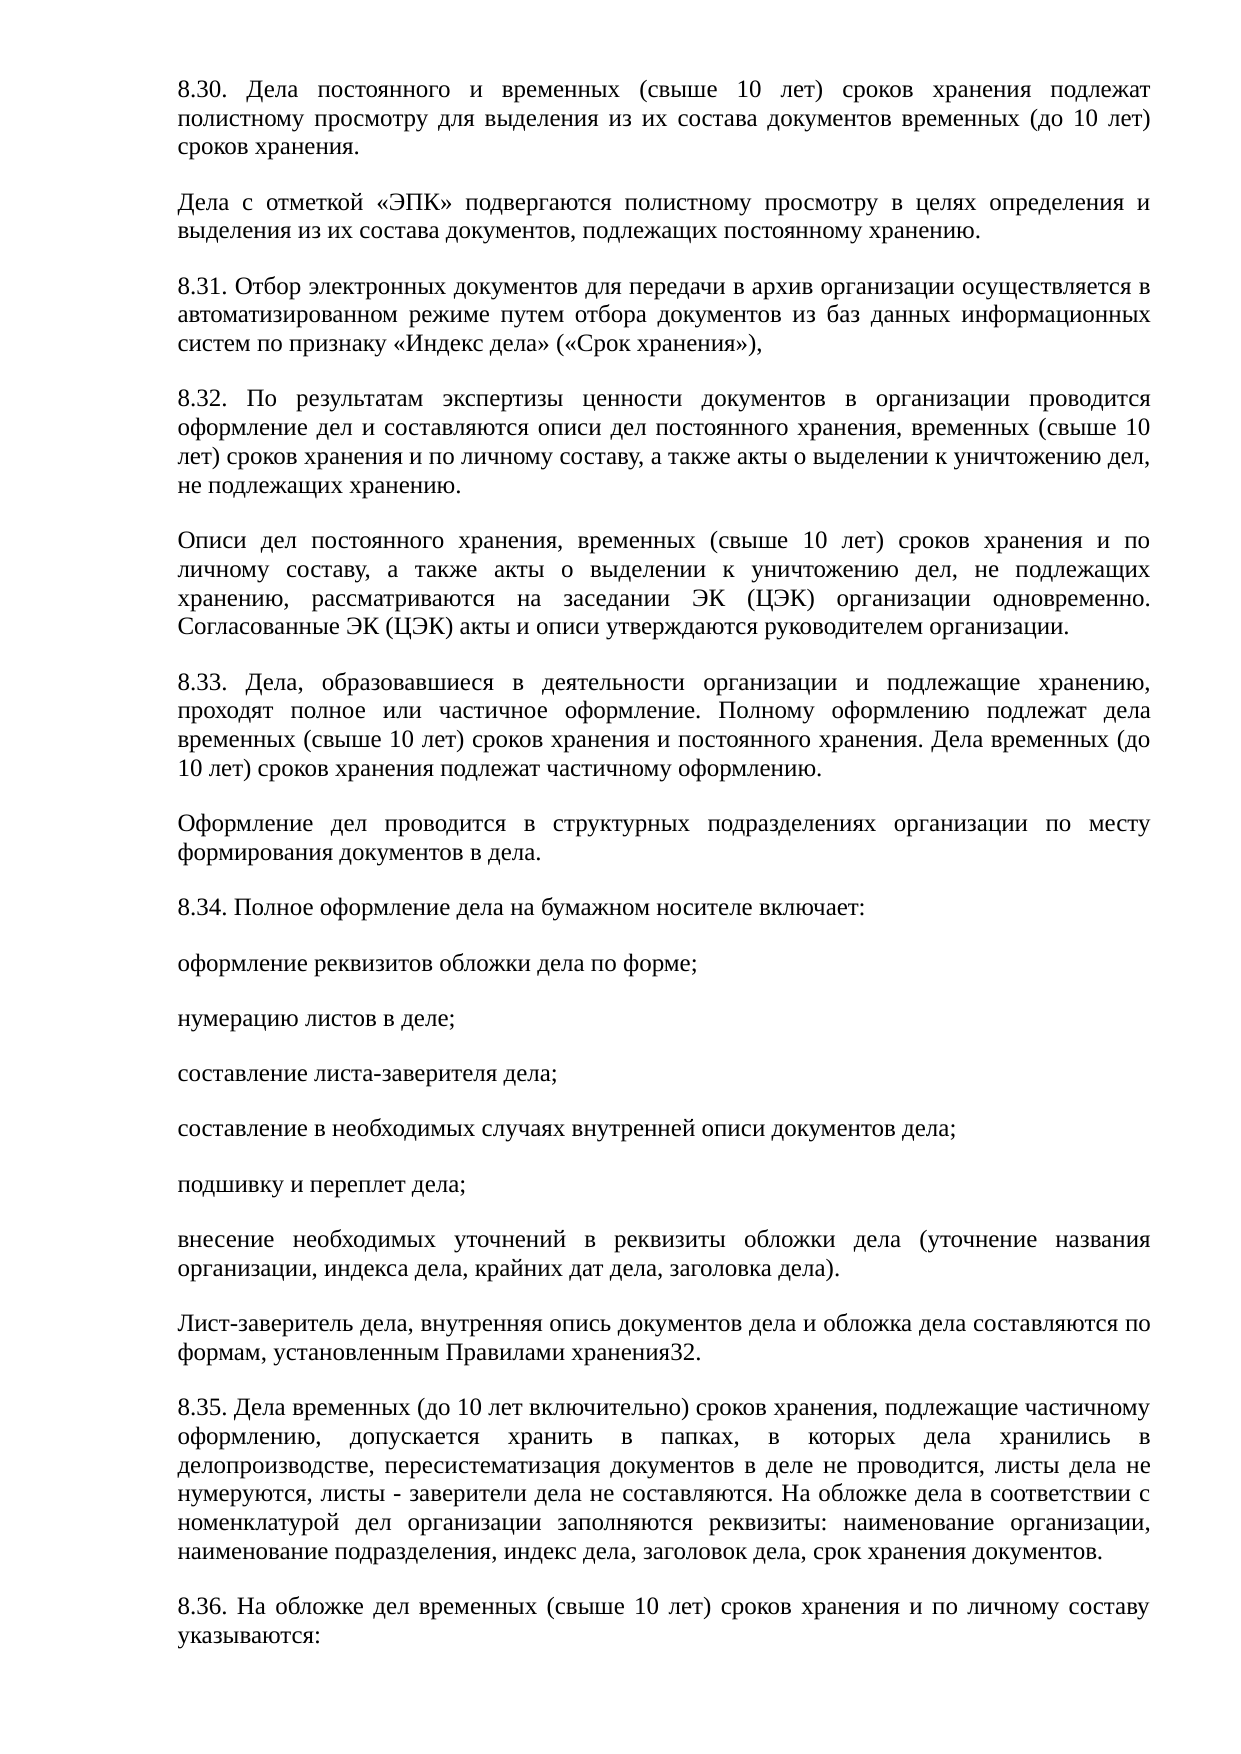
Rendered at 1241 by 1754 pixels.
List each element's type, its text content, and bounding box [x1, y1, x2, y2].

text 8.30. Дела постоянного и временных (свыше 10 лет) сроков хранения подлежат полистному просмотру для выделения из их состава документов временных (до 10 лет) сроков хранения. [177, 74, 1152, 160]
text Описи дел постоянного хранения, временных (свыше 10 лет) сроков хранения и по личному составу, а также акты о выделении к уничтожению дел, не подлежащих хранению, рассматриваются на заседании ЭК (ЦЭК) организации одновременно. Согласованные ЭК (ЦЭК) акты и описи утверждаются руководителем организации. [177, 525, 1152, 640]
text 8.32. По результатам экспертизы ценности документов в организации проводится оформление дел и составляются описи дел постоянного хранения, временных (свыше 10 лет) сроков хранения и по личному составу, а также акты о выделении к уничтожению дел, не подлежащих хранению. [177, 383, 1152, 498]
text Лист-заверитель дела, внутренняя опись документов дела и обложка дела составляются по формам, установленным Правилами хранения32. [177, 1308, 1152, 1366]
text Дела с отметкой «ЭПК» подвергаются полистному просмотру в целях определения и выделения из их состава документов, подлежащих постоянному хранению. [177, 187, 1152, 244]
text 8.35. Дела временных (до 10 лет включительно) сроков хранения, подлежащие частичному оформлению, допускается хранить в папках, в которых дела хранились в делопроизводстве, пересистематизация документов в деле не проводится, листы дела не нумеруются, листы - заверители дела не составляются. На обложке дела в соответствии с номенклатурой дел организации заполняются реквизиты: наименование организации, наименование подразделения, индекс дела, заголовок дела, срок хранения документов. [177, 1392, 1152, 1565]
text составление листа-заверителя дела; [177, 1058, 1152, 1087]
text Оформление дел проводится в структурных подразделениях организации по месту формирования документов в дела. [177, 808, 1152, 866]
text внесение необходимых уточнений в реквизиты обложки дела (уточнение названия организации, индекса дела, крайних дат дела, заголовка дела). [177, 1224, 1152, 1282]
text 8.31. Отбор электронных документов для передачи в архив организации осуществляется в автоматизированном режиме путем отбора документов из баз данных информационных систем по признаку «Индекс дела» («Срок хранения»), [177, 271, 1152, 357]
text 8.34. Полное оформление дела на бумажном носителе включает: [177, 892, 1152, 921]
text составление в необходимых случаях внутренней описи документов дела; [177, 1113, 1152, 1142]
text 8.33. Дела, образовавшиеся в деятельности организации и подлежащие хранению, проходят полное или частичное оформление. Полному оформлению подлежат дела временных (свыше 10 лет) сроков хранения и постоянного хранения. Дела временных (до 10 лет) сроков хранения подлежат частичному оформлению. [177, 667, 1152, 782]
text подшивку и переплет дела; [177, 1169, 1152, 1198]
text нумерацию листов в деле; [177, 1003, 1152, 1032]
text 8.36. На обложке дел временных (свыше 10 лет) сроков хранения и по личному составу указываются: [177, 1591, 1152, 1649]
text оформление реквизитов обложки дела по форме; [177, 948, 1152, 976]
